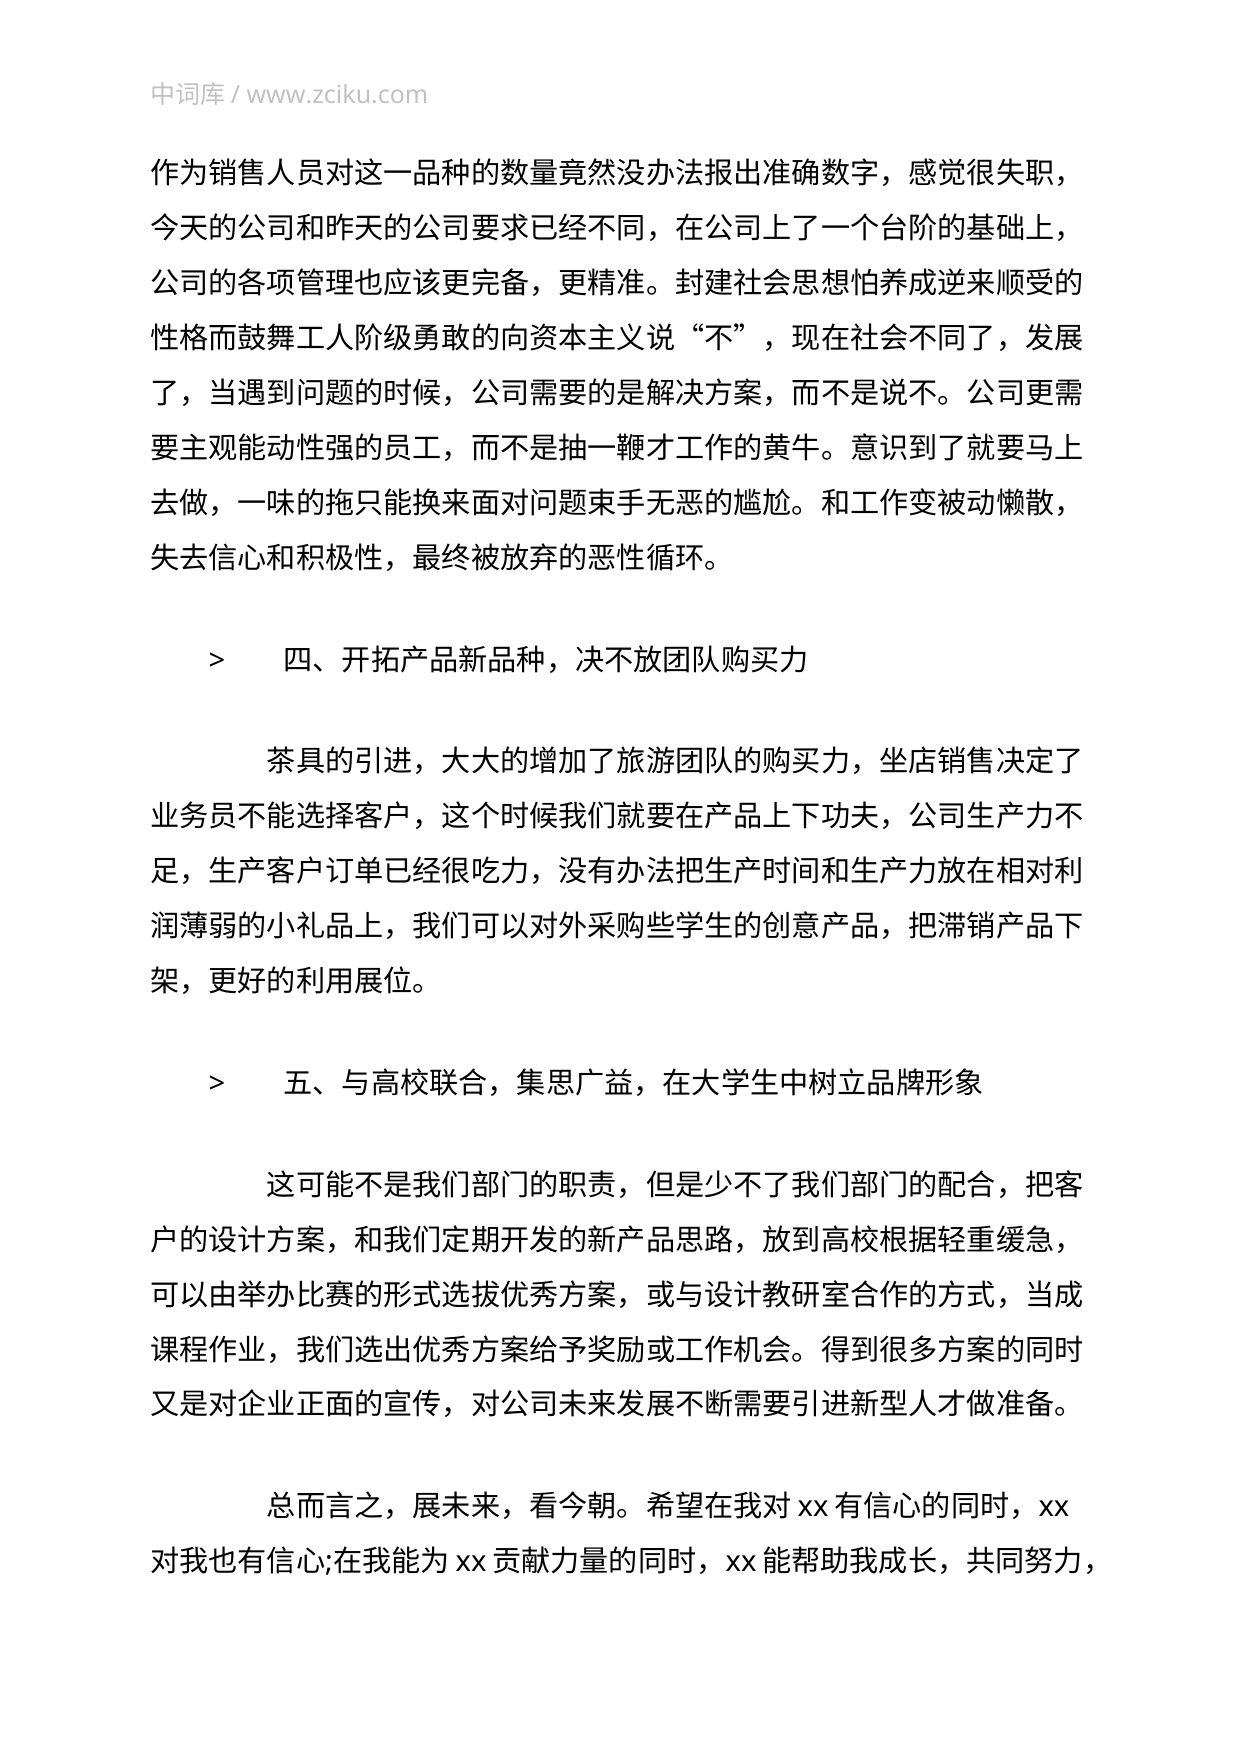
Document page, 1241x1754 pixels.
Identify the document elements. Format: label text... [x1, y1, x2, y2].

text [150, 150, 1090, 577]
text > 五、与高校联合，集思广益，在大学生中树立品牌形象 [150, 1059, 1090, 1102]
text > 四、开拓产品新品种，决不放团队购买力 [150, 636, 1090, 678]
text 茶具的引进，大大的增加了旅游团队的购买力，坐店销售决定了业务员不能选择客户，这个时候我们就要在产品上下功夫，公司生产力不足，生产客户订单已经很吃力，没有办法把生产时间和生产力放在相对利润薄弱的小礼品上，我们可以对外采购些学生的创意产品，把滞销产品下架，更好的利用展位。 [150, 738, 1090, 1000]
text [150, 1483, 1090, 1580]
text 这可能不是我们部门的职责，但是少不了我们部门的配合，把客户的设计方案，和我们定期开发的新产品思路，放到高校根据轻重缓急，可以由举办比赛的形式选拔优秀方案，或与设计教研室合作的方式，当成课程作业，我们选出优秀方案给予奖励或工作机会。得到很多方案的同时又是对企业正面的宣传，对公司未来发展不断需要引进新型人才做准备。 [150, 1161, 1090, 1423]
